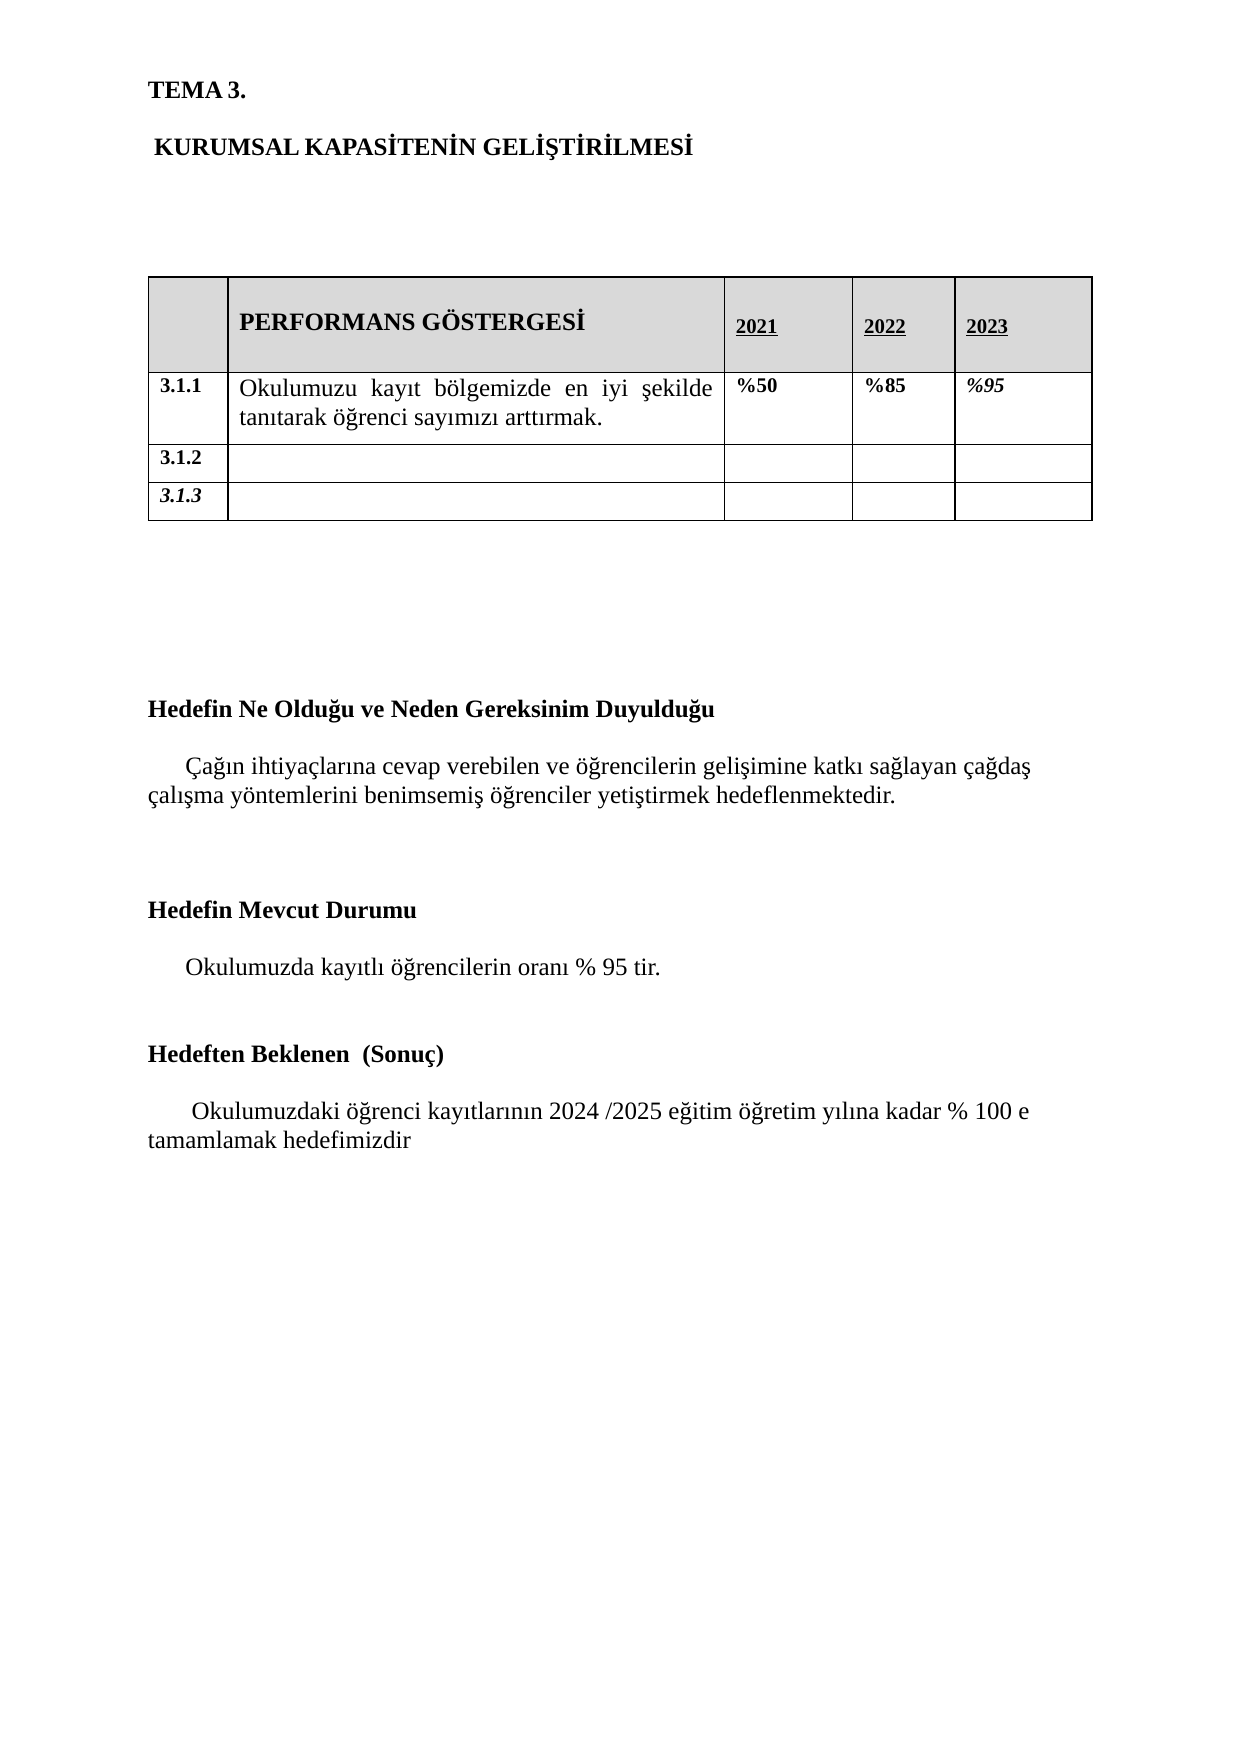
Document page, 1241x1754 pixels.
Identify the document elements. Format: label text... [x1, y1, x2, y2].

table_header 2023 [956, 278, 1091, 372]
table_header [149, 278, 227, 372]
text Hedefin Mevcut Durumu [148, 895, 1093, 924]
table_cell [229, 445, 724, 482]
text Okulumuzdaki öğrenci kayıtlarının 2024 /2025 eğitim öğretim yılına kadar % 100 e tamamlamak hedefimizdir [148, 1096, 1093, 1154]
table_cell [853, 445, 954, 482]
text Çağın ihtiyaçlarına cevap verebilen ve öğrencilerin gelişimine katkı sağlayan çağdaş çalışma yöntemlerini benimsemiş öğrenciler yetiştirmek hedeflenmektedir. [148, 751, 1093, 809]
table_cell [725, 483, 852, 520]
table_cell [956, 483, 1091, 520]
table_cell [956, 445, 1091, 482]
text Hedeften Beklenen (Sonuç) [148, 1039, 1093, 1067]
text KURUMSAL KAPASİTENİN GELİŞTİRİLMESİ [148, 132, 1093, 161]
table_cell [229, 483, 724, 520]
table_cell Okulumuzu kayıt bölgemizde en iyi şekilde tanıtarak öğrenci sayımızı arttırmak. [229, 373, 724, 443]
table_cell %85 [853, 373, 954, 443]
table_cell %50 [725, 373, 852, 443]
table_header PERFORMANS GÖSTERGESİ [229, 278, 724, 372]
text Hedefin Ne Olduğu ve Neden Gereksinim Duyulduğu [148, 694, 1093, 722]
table_header 2021 [725, 278, 852, 372]
table_cell [853, 483, 954, 520]
table_cell [725, 445, 852, 482]
table_cell 3.1.1 [149, 373, 227, 443]
table_cell 3.1.2 [149, 445, 227, 482]
text Okulumuzda kayıtlı öğrencilerin oranı % 95 tir. [148, 952, 1093, 981]
table_cell 3.1.3 [149, 483, 227, 520]
text TEMA 3. [148, 75, 1093, 104]
table_cell %95 [956, 373, 1091, 443]
table_header 2022 [853, 278, 954, 372]
